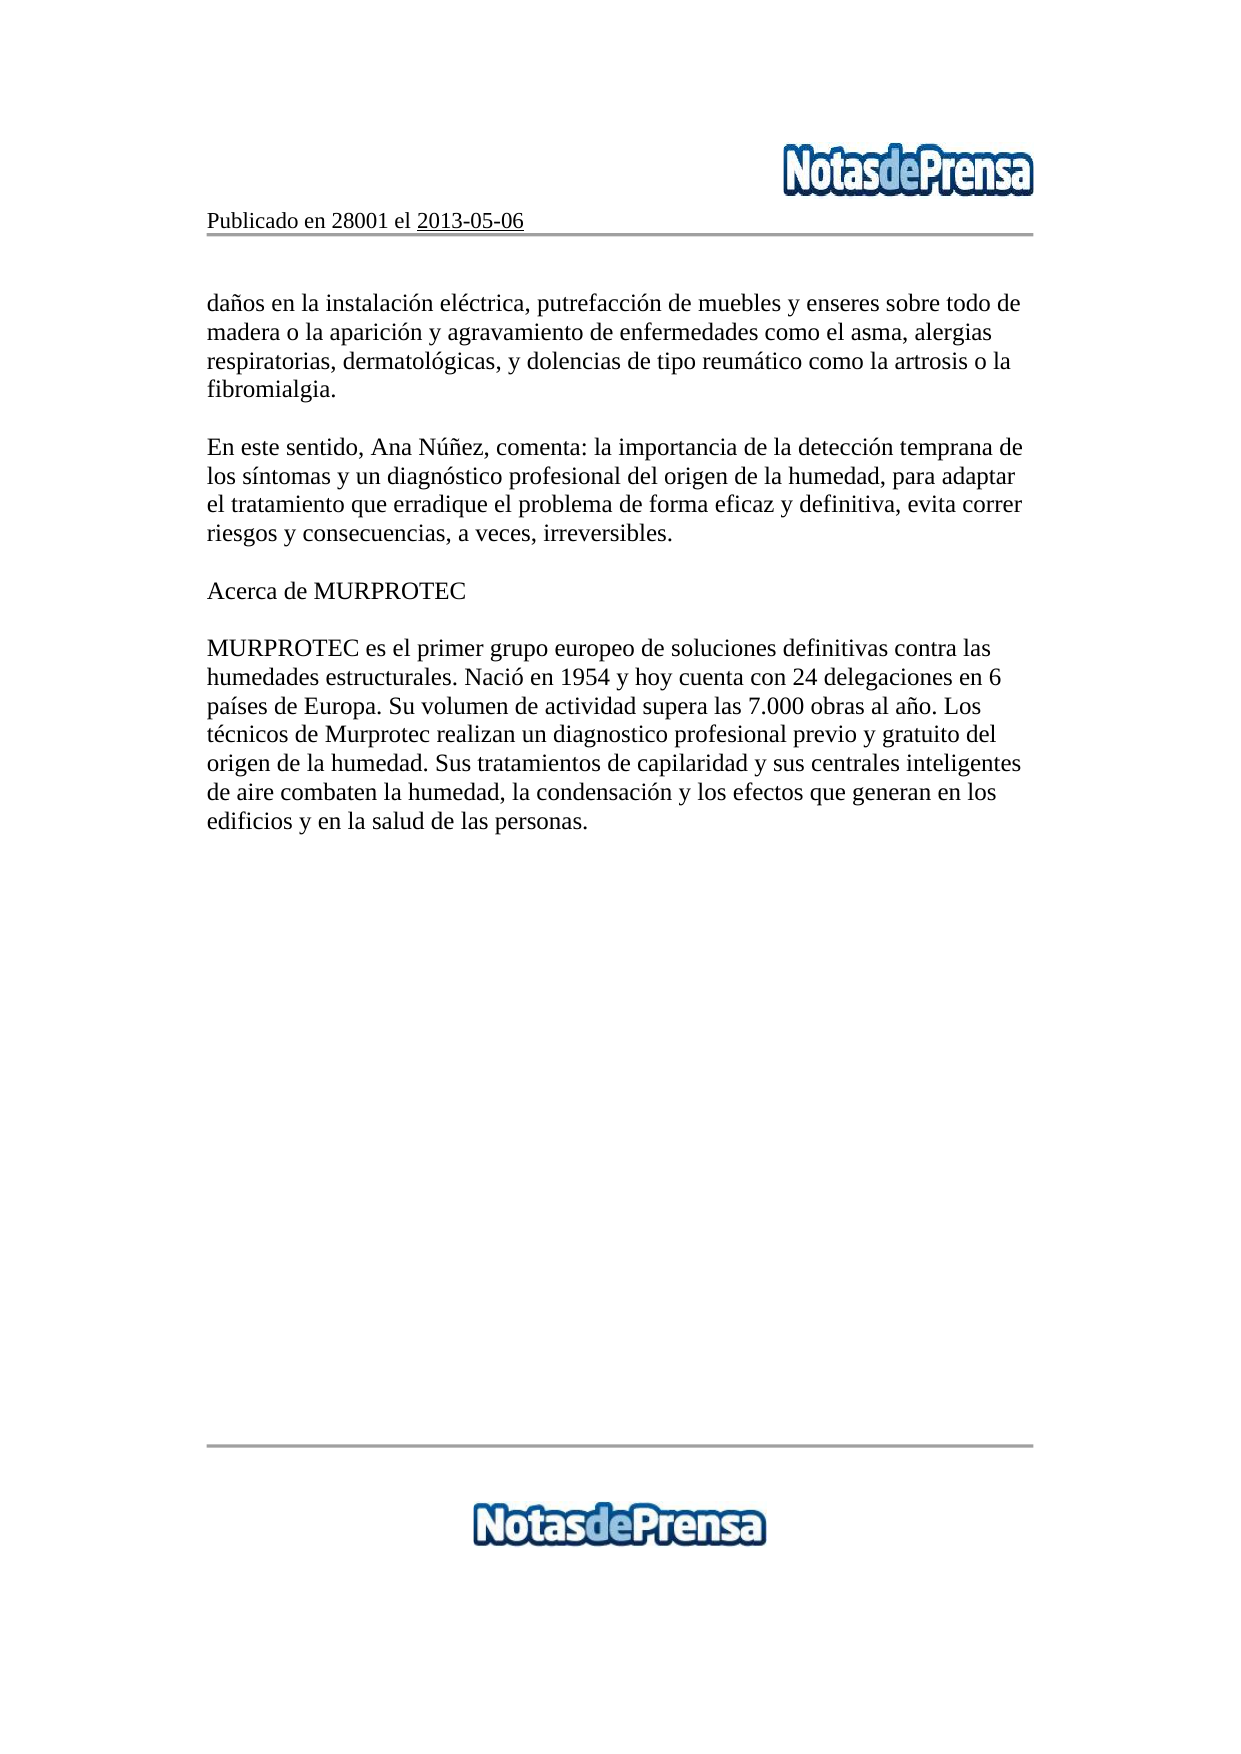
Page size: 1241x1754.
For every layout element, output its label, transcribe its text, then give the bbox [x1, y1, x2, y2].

picture [783, 142, 1034, 199]
picture [473, 1501, 767, 1548]
